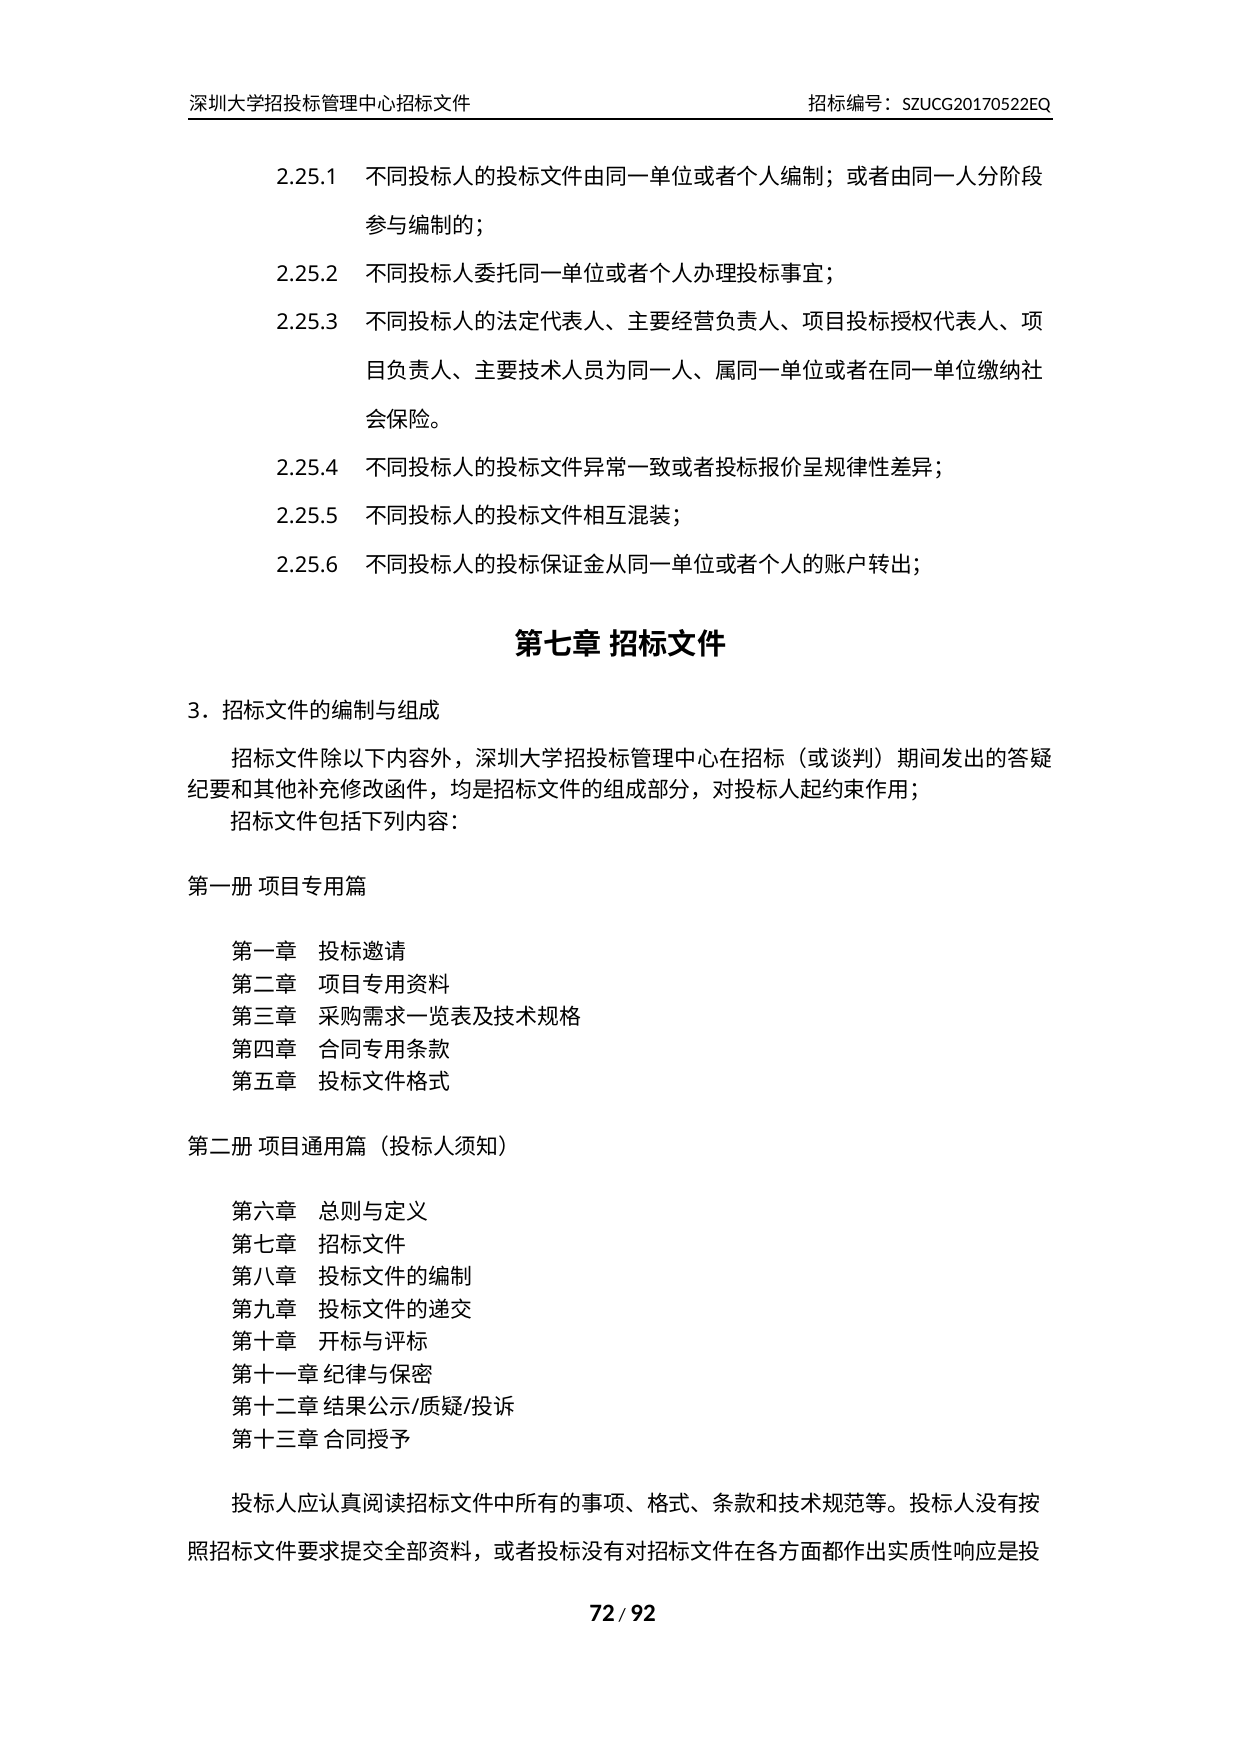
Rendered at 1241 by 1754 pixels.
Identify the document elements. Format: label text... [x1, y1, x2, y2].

text 第三章 采购需求一览表及技术规格 [231, 999, 1053, 1031]
text 第七章 招标文件 [231, 1226, 1053, 1259]
text 第十章 开标与评标 [231, 1324, 1053, 1356]
list 不同投标人的法定代表人、主要经营负责人、项目投标授权代表人、项目负责人、主要技术人员为同一人、属同一单位或者在同一单位缴纳社会保险。 [276, 304, 1053, 434]
text 第二章 项目专用资料 [231, 966, 1053, 999]
subtitle 第七章 招标文件 [187, 611, 1053, 676]
text 第九章 投标文件的递交 [231, 1291, 1053, 1324]
list 不同投标人的投标保证金从同一单位或者个人的账户转出； [276, 546, 1053, 579]
list 不同投标人的投标文件异常一致或者投标报价呈规律性差异； [276, 450, 1053, 482]
text 招标文件包括下列内容： [187, 804, 1053, 836]
text 第六章 总则与定义 [231, 1194, 1053, 1226]
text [187, 1486, 1053, 1566]
text 第十三章 合同授予 [231, 1421, 1053, 1454]
text 第二册 项目通用篇（投标人须知） [187, 1129, 1053, 1161]
text 第十二章 结果公示/质疑/投诉 [231, 1389, 1053, 1421]
text 第五章 投标文件格式 [231, 1064, 1053, 1096]
list 不同投标人的投标文件由同一单位或者个人编制；或者由同一人分阶段参与编制的； [276, 158, 1053, 240]
text 第十一章 纪律与保密 [231, 1356, 1053, 1389]
list 不同投标人的投标文件相互混装； [276, 498, 1053, 531]
text 第一章 投标邀请 [231, 934, 1053, 966]
text 招标文件除以下内容外，深圳大学招投标管理中心在招标（或谈判）期间发出的答疑纪要和其他补充修改函件，均是招标文件的组成部分，对投标人起约束作用； [187, 741, 1053, 804]
text 第一册 项目专用篇 [187, 869, 1053, 901]
text 第四章 合同专用条款 [231, 1031, 1053, 1064]
text 3．招标文件的编制与组成 [187, 692, 1053, 725]
text 第八章 投标文件的编制 [231, 1259, 1053, 1291]
list 不同投标人委托同一单位或者个人办理投标事宜； [276, 256, 1053, 288]
